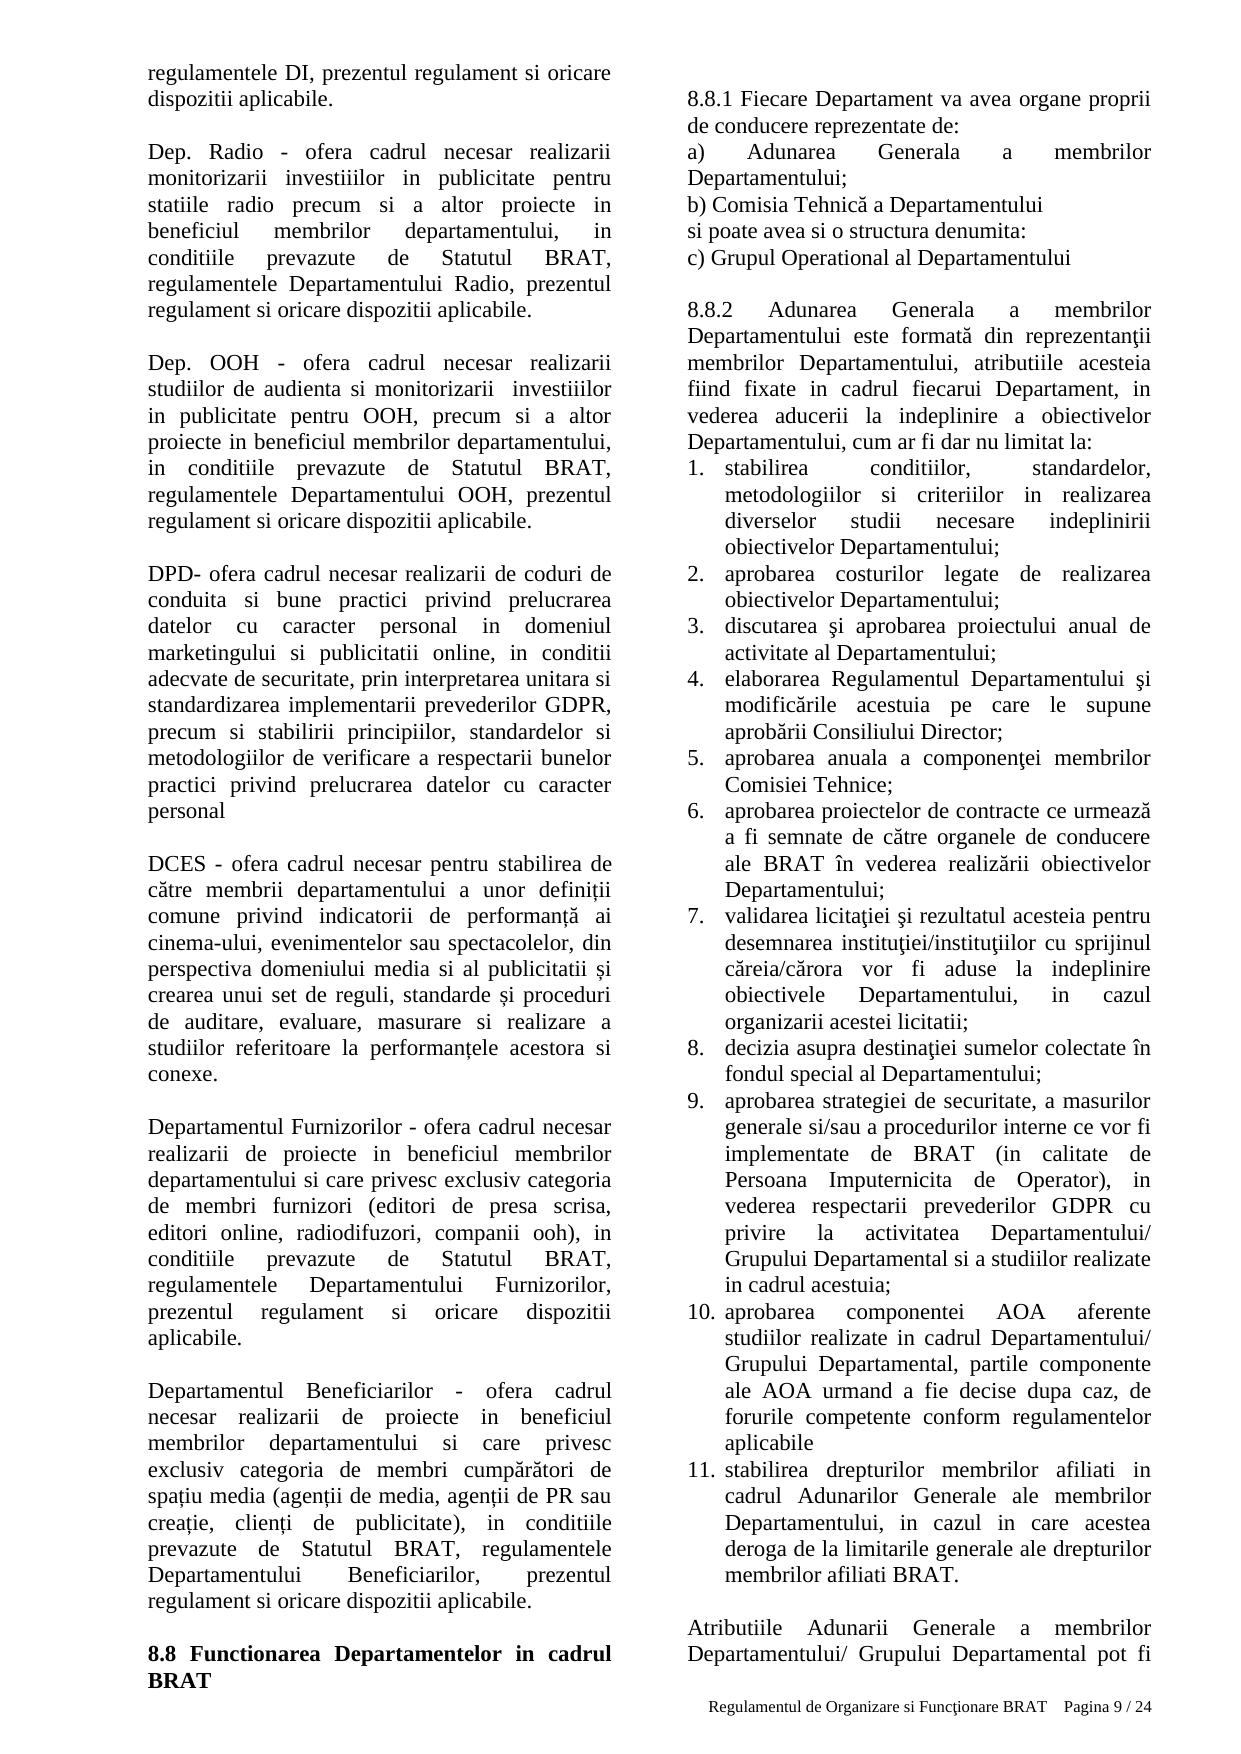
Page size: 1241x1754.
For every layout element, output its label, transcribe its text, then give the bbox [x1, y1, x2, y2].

list validarea licitaţiei şi rezultatul acesteia pentru desemnarea instituţiei/instituţiilor cu sprijinul căreia/cărora vor fi aduse la indeplinire obiectivele Departamentului, in cazul organizarii acestei licitatii; [687, 902, 1152, 1034]
list discutarea şi aprobarea proiectului anual de activitate al Departamentului; [687, 612, 1152, 665]
text Dep. OOH - ofera cadrul necesar realizarii studiilor de audienta si monitorizarii investiiilor in publicitate pentru OOH, precum si a altor proiecte in beneficiul membrilor departamentului, in conditiile prevazute de Statutul BRAT, regulamentele Departamentului OOH, prezentul regulament si oricare dispozitii aplicabile. [148, 349, 612, 533]
text si poate avea si o structura denumita: [687, 217, 1152, 243]
list elaborarea Regulamentul Departamentului şi modificările acestuia pe care le supune aprobării Consiliului Director; [687, 665, 1152, 744]
list stabilirea drepturilor membrilor afiliati in cadrul Adunarilor Generale ale membrilor Departamentului, in cazul in care acestea deroga de la limitarile generale ale drepturilor membrilor afiliati BRAT. [687, 1456, 1152, 1588]
list aprobarea strategiei de securitate, a masurilor generale si/sau a procedurilor interne ce vor fi implementate de BRAT (in calitate de Persoana Imputernicita de Operator), in vederea respectarii prevederilor GDPR cu privire la activitatea Departamentului/ Grupului Departamental si a studiilor realizate in cadrul acestuia; [687, 1087, 1152, 1298]
text 8.8 Functionarea Departamentelor in cadrul BRAT [148, 1640, 612, 1693]
text Departamentul Furnizorilor - ofera cadrul necesar realizarii de proiecte in beneficiul membrilor departamentului si care privesc exclusiv categoria de membri furnizori (editori de presa scrisa, editori online, radiodifuzori, companii ooh), in conditiile prevazute de Statutul BRAT, regulamentele Departamentului Furnizorilor, prezentul regulament si oricare dispozitii aplicabile. [148, 1113, 612, 1350]
text a) Adunarea Generala a membrilor Departamentului; [687, 138, 1152, 191]
text Dep. Radio - ofera cadrul necesar realizarii monitorizarii investiiilor in publicitate pentru statiile radio precum si a altor proiecte in beneficiul membrilor departamentului, in conditiile prevazute de Statutul BRAT, regulamentele Departamentului Radio, prezentul regulament si oricare dispozitii aplicabile. [148, 138, 612, 323]
list aprobarea proiectelor de contracte ce urmează a fi semnate de către organele de conducere ale BRAT în vederea realizării obiectivelor Departamentului; [687, 797, 1152, 902]
text DCES - ofera cadrul necesar pentru stabilirea de către membrii departamentului a unor definiții comune privind indicatorii de performanță ai cinema-ului, evenimentelor sau spectacolelor, din perspectiva domeniului media si al publicitatii și crearea unui set de reguli, standarde și proceduri de auditare, evaluare, masurare si realizare a studiilor referitoare la performanțele acestora si conexe. [148, 850, 612, 1087]
text c) Grupul Operational al Departamentului [687, 243, 1152, 270]
text DPD- ofera cadrul necesar realizarii de coduri de conduita si bune practici privind prelucrarea datelor cu caracter personal in domeniul marketingului si publicitatii online, in conditii adecvate de securitate, prin interpretarea unitara si standardizarea implementarii prevederilor GDPR, precum si stabilirii principiilor, standardelor si metodologiilor de verificare a respectarii bunelor practici privind prelucrarea datelor cu caracter personal [148, 560, 612, 823]
list decizia asupra destinaţiei sumelor colectate în fondul special al Departamentului; [687, 1034, 1152, 1087]
text Departamentul Beneficiarilor - ofera cadrul necesar realizarii de proiecte in beneficiul membrilor departamentului si care privesc exclusiv categoria de membri cumpărători de spațiu media (agenții de media, agenții de PR sau creație, clienți de publicitate), in conditiile prevazute de Statutul BRAT, regulamentele Departamentului Beneficiarilor, prezentul regulament si oricare dispozitii aplicabile. [148, 1377, 612, 1614]
text 8.8.1 Fiecare Departament va avea organe proprii de conducere reprezentate de: [687, 85, 1152, 138]
list stabilirea conditiilor, standardelor, metodologiilor si criteriilor in realizarea diverselor studii necesare indeplinirii obiectivelor Departamentului; [687, 454, 1152, 560]
list aprobarea anuala a componenţei membrilor Comisiei Tehnice; [687, 744, 1152, 797]
text b) Comisia Tehnică a Departamentului [687, 191, 1152, 217]
list aprobarea componentei AOA aferente studiilor realizate in cadrul Departamentului/ Grupului Departamental, partile componente ale AOA urmand a fie decise dupa caz, de forurile competente conform regulamentelor aplicabile [687, 1298, 1152, 1456]
list aprobarea costurilor legate de realizarea obiectivelor Departamentului; [687, 560, 1152, 612]
text 8.8.2 Adunarea Generala a membrilor Departamentului este formată din reprezentanţii membrilor Departamentului, atributiile acesteia fiind fixate in cadrul fiecarui Departament, in vederea aducerii la indeplinire a obiectivelor Departamentului, cum ar fi dar nu limitat la: [687, 296, 1152, 454]
